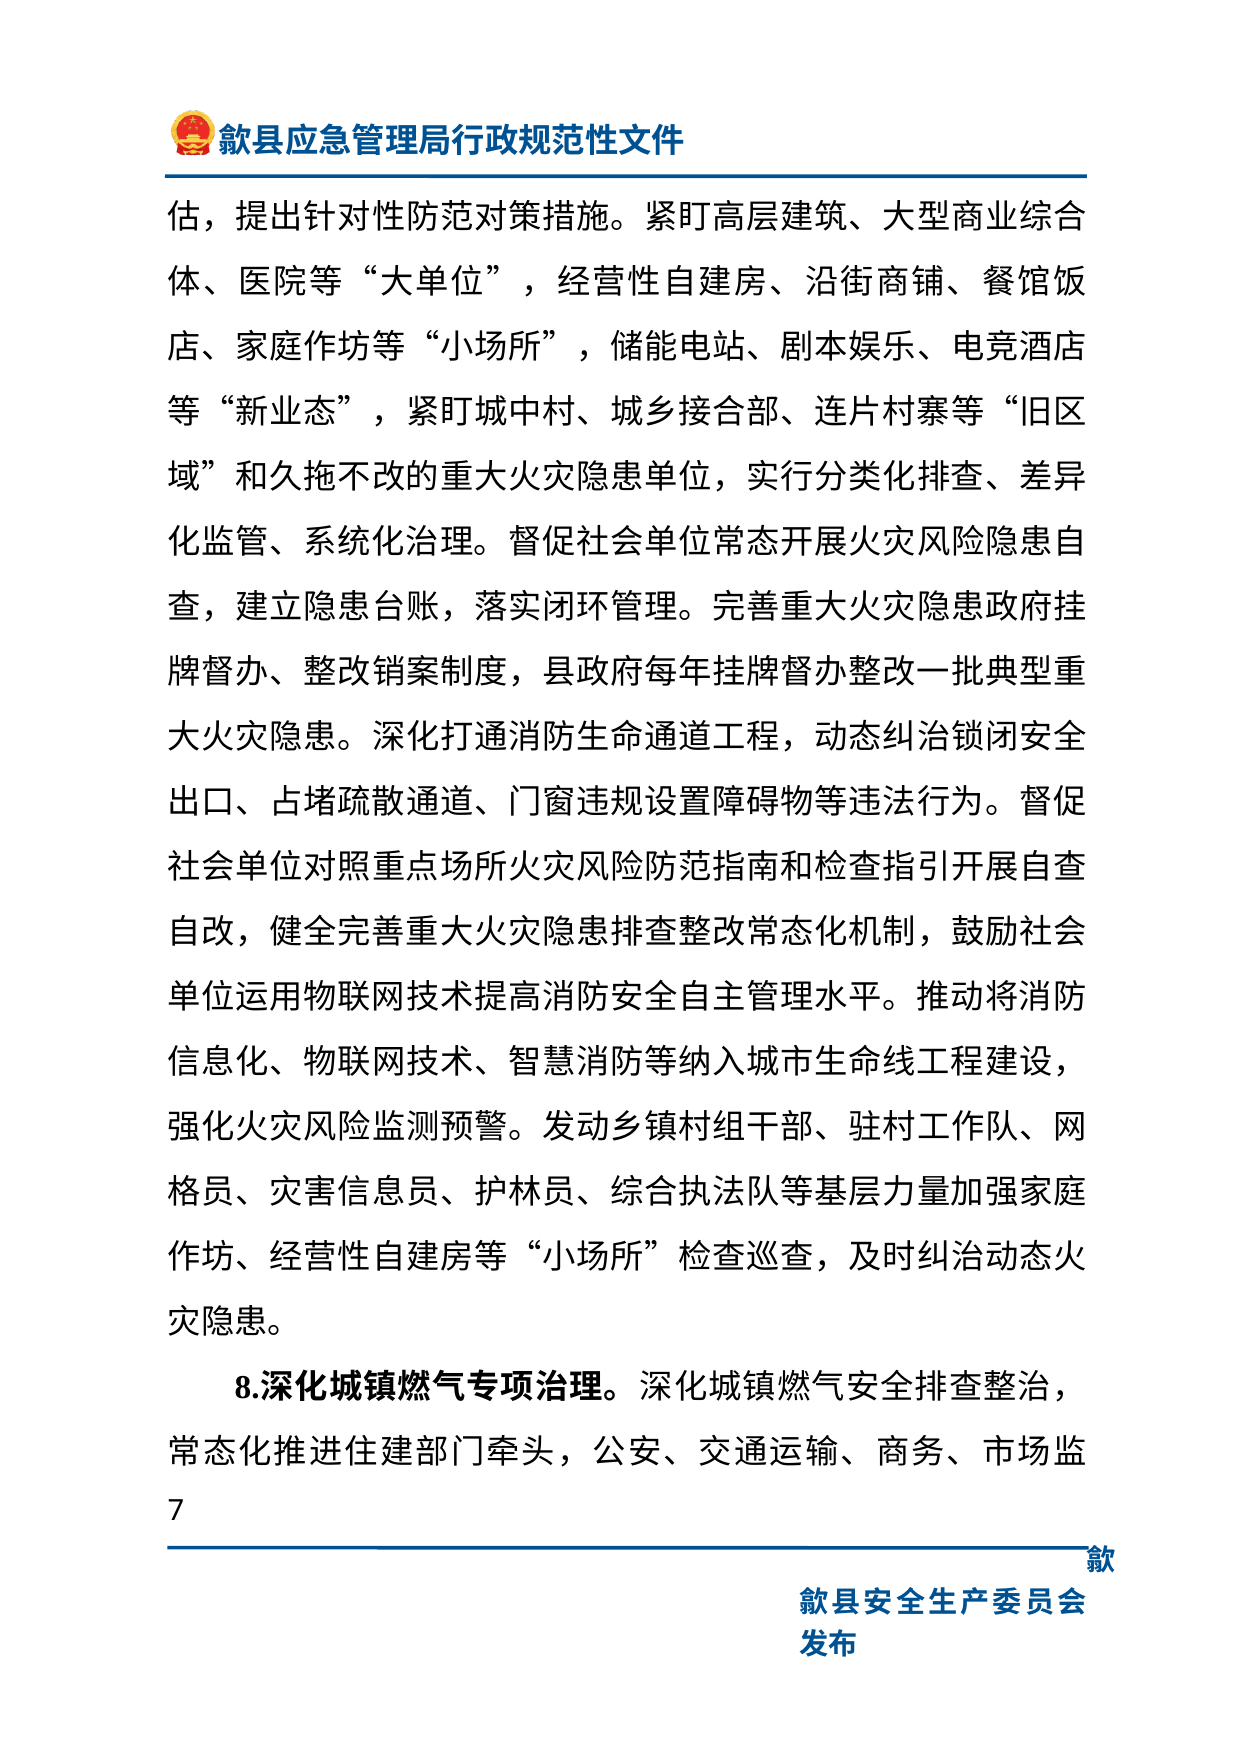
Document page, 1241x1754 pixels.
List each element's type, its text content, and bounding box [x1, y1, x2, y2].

picture [167, 108, 218, 159]
